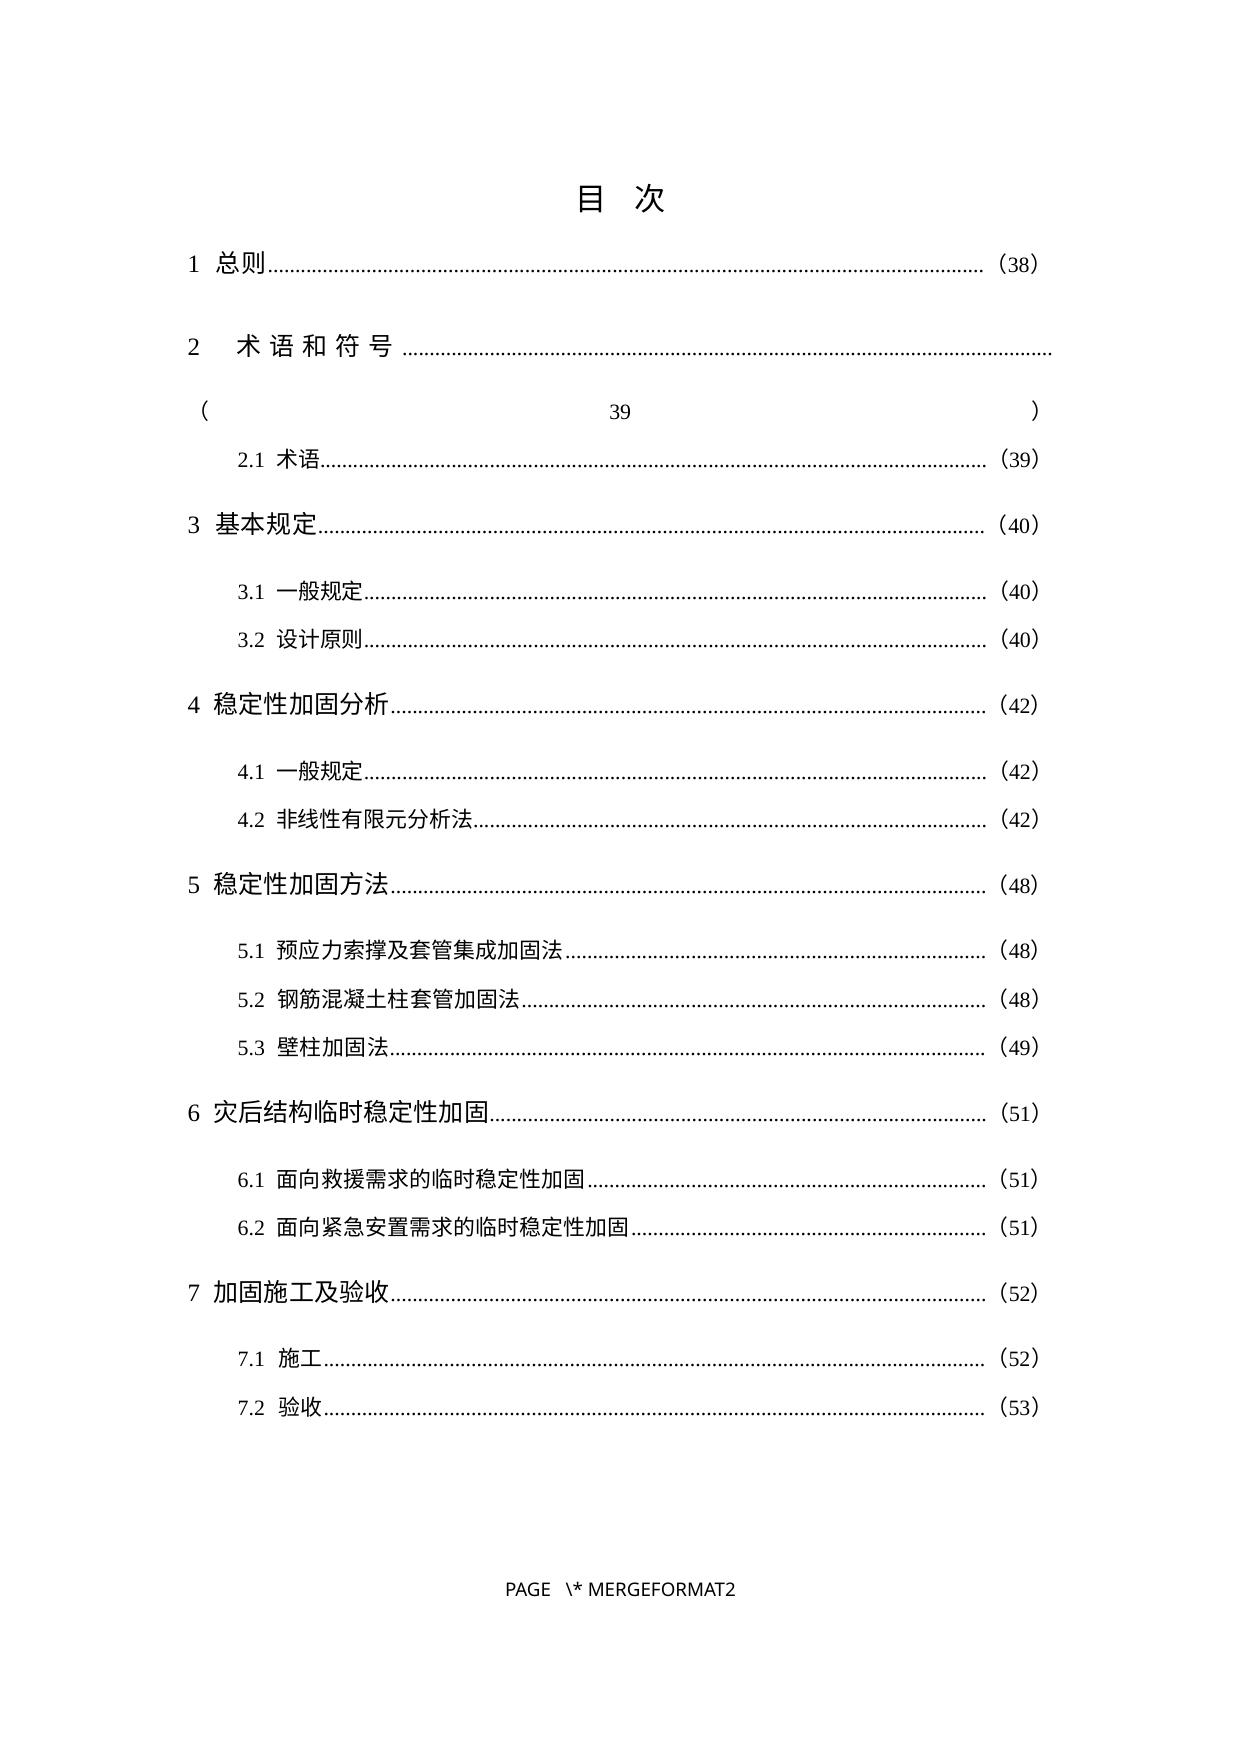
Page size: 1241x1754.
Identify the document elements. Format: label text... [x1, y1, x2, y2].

text 2.1 术语..........................................................................................................................（39） [237, 442, 1053, 474]
text 目 次 [187, 164, 1053, 229]
text 3 基本规定..........................................................................................................................（40） [187, 490, 1053, 555]
text 5.1 预应力索撑及套管集成加固法.............................................................................（48） [237, 933, 1053, 966]
text 1 总则...................................................................................................................................（38） [187, 229, 1053, 294]
text 3.1 一般规定..................................................................................................................（40） [237, 573, 1053, 606]
text 5.2 钢筋混凝土柱套管加固法.....................................................................................（48） [237, 981, 1053, 1014]
text 2 术语和符号.......................................................................................................................（39） [187, 312, 1053, 426]
text 4 稳定性加固分析.............................................................................................................（42） [187, 670, 1053, 735]
text 3.2 设计原则..................................................................................................................（40） [237, 622, 1053, 654]
text 5 稳定性加固方法.............................................................................................................（48） [187, 850, 1053, 915]
text 6 灾后结构临时稳定性加固...........................................................................................（51） [187, 1078, 1053, 1143]
text 7.2 验收.........................................................................................................................（53） [237, 1389, 1053, 1422]
text 4.1 一般规定..................................................................................................................（42） [237, 753, 1053, 786]
text 6.2 面向紧急安置需求的临时稳定性加固.................................................................（51） [237, 1209, 1053, 1242]
text 7.1 施工.........................................................................................................................（52） [237, 1341, 1053, 1373]
text 5.3 壁柱加固法.............................................................................................................（49） [237, 1030, 1053, 1062]
text 7 加固施工及验收.............................................................................................................（52） [187, 1258, 1053, 1323]
text 4.2 非线性有限元分析法..............................................................................................（42） [237, 802, 1053, 834]
text 6.1 面向救援需求的临时稳定性加固.........................................................................（51） [237, 1161, 1053, 1194]
